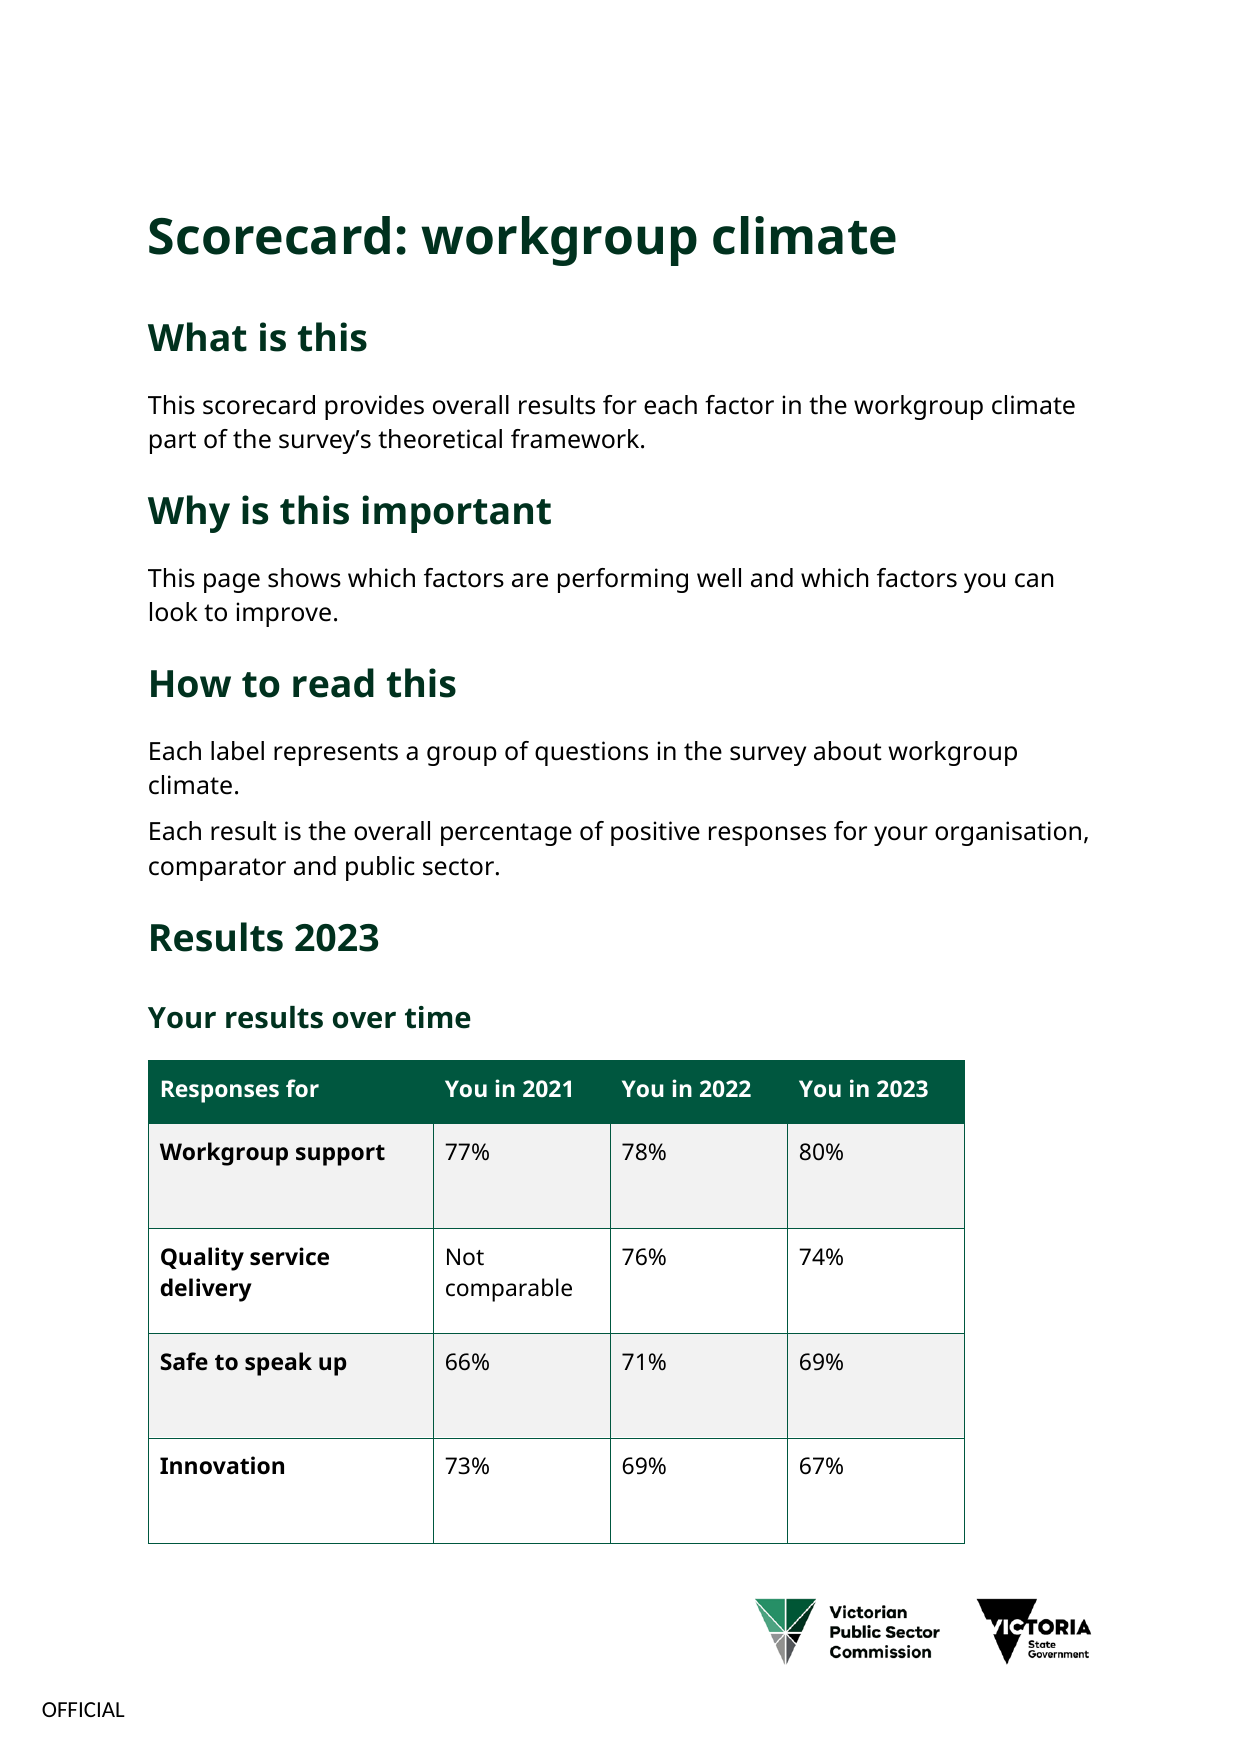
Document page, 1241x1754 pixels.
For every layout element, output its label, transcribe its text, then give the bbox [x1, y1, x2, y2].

subtitle Results 2023 [148, 911, 1092, 962]
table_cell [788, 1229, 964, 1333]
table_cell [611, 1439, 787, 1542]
subtitle Scorecard: workgroup climate [148, 201, 1092, 269]
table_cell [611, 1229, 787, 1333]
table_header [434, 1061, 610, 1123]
subtitle Your results over time [148, 998, 1092, 1037]
text This scorecard provides overall results for each factor in the workgroup climate part of the survey’s theoretical framework. [148, 387, 1092, 455]
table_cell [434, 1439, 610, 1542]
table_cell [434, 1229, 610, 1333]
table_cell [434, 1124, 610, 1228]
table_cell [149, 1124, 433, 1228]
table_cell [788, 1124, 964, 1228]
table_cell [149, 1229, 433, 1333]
subtitle How to read this [148, 658, 1092, 709]
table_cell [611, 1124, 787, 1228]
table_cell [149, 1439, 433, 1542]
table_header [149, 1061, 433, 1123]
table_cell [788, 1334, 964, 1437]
picture [754, 1598, 1093, 1666]
subtitle Why is this important [148, 484, 1092, 536]
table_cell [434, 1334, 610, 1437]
text Each result is the overall percentage of positive responses for your organisation, comparator and public sector. [148, 814, 1092, 882]
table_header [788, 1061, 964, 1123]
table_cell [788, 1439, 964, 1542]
subtitle What is this [148, 311, 1092, 362]
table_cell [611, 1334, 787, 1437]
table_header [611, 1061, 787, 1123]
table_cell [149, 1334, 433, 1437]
text Each label represents a group of questions in the survey about workgroup climate. [148, 733, 1092, 802]
text This page shows which factors are performing well and which factors you can look to improve. [148, 560, 1092, 628]
